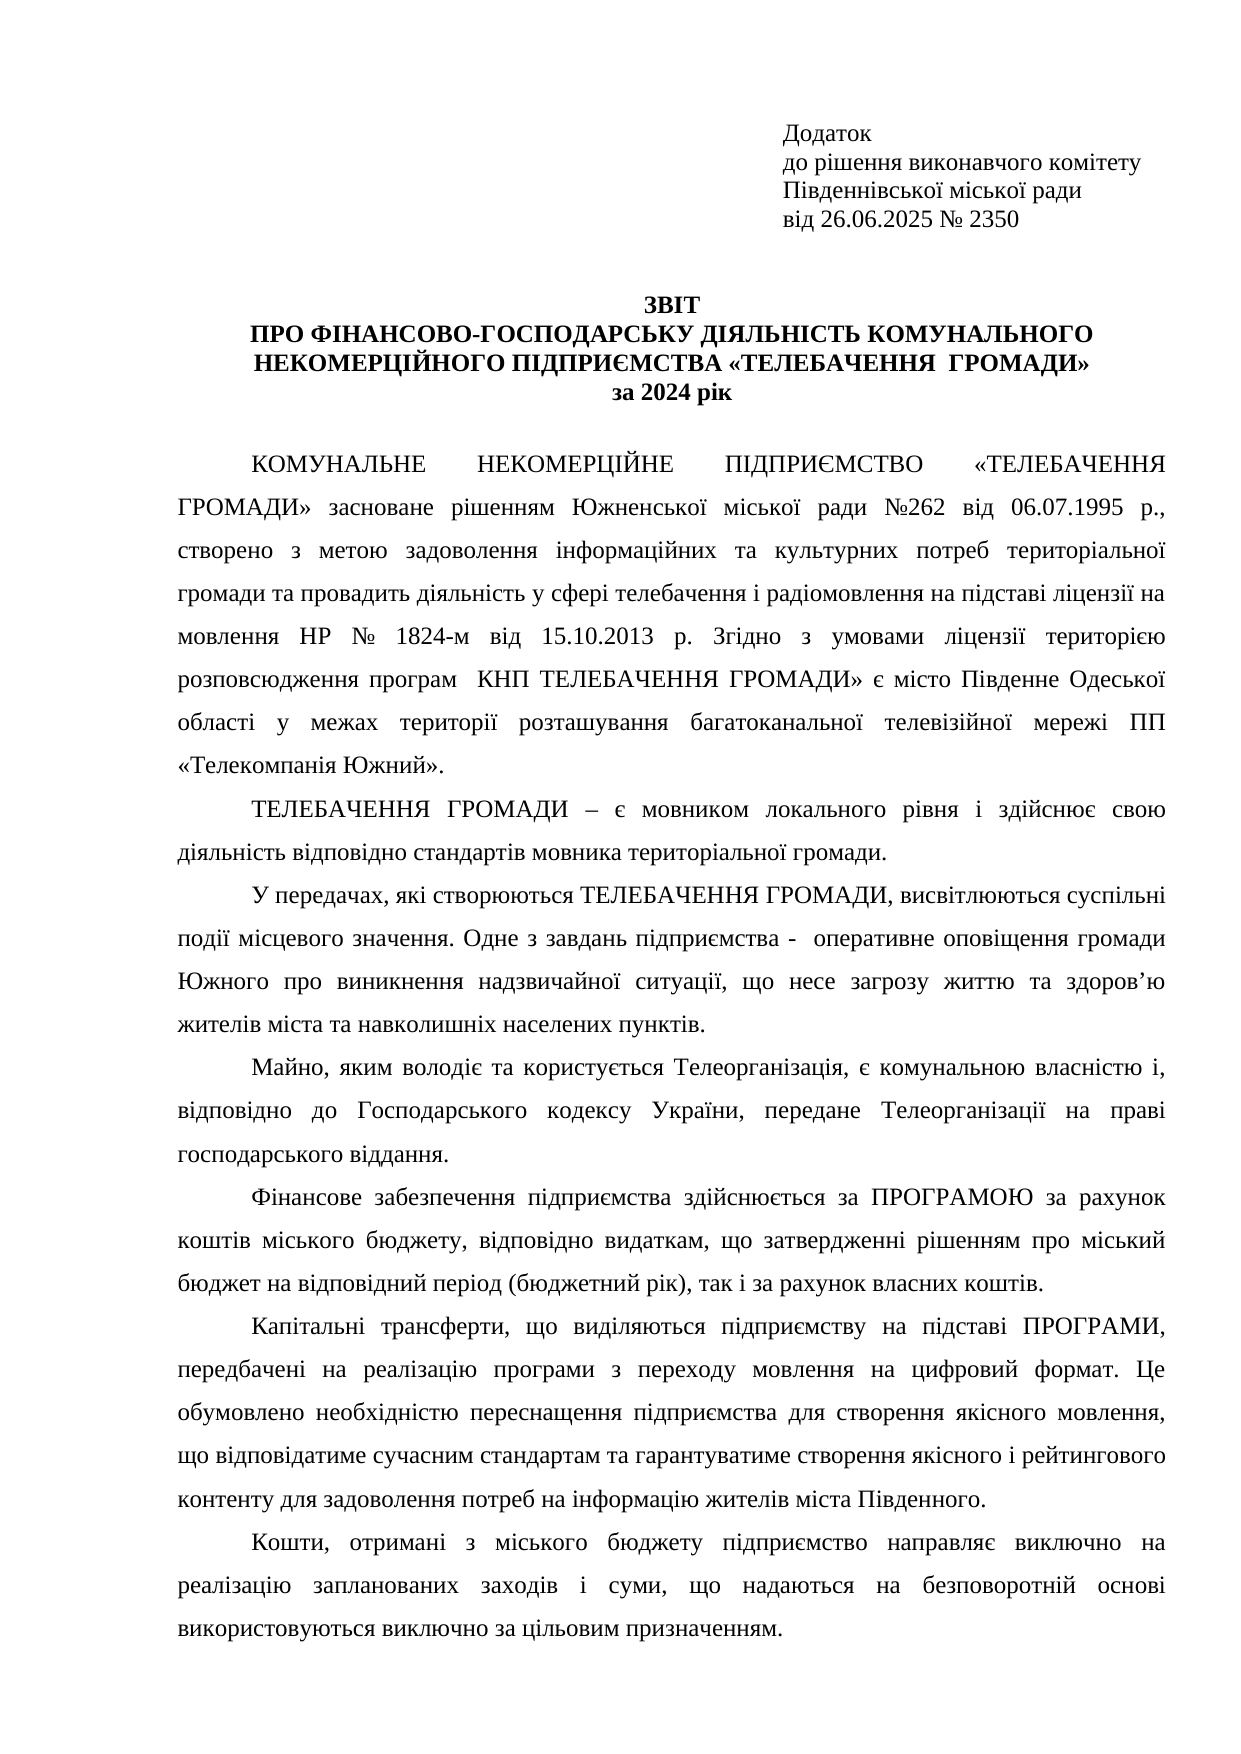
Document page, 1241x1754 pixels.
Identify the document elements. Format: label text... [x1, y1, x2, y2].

text за 2024 рік [177, 377, 1167, 406]
text до рішення виконавчого комітету [783, 147, 1240, 176]
text від 26.06.2025 № 2350 [783, 204, 1240, 233]
text Фінансове забезпечення підприємства здійснюється за ПРОГРАМОЮ за рахунок коштів міського бюджету, відповідно видаткам, що затвердженні рішенням про міський бюджет на відповідний період (бюджетний рік), так і за рахунок власних коштів. [177, 1182, 1167, 1297]
text Кошти, отримані з міського бюджету підприємство направляє виключно на реалізацію запланованих заходів і суми, що надаються на безповоротній основі використовуються виключно за цільовим призначенням. [177, 1527, 1167, 1642]
text Капітальні трансферти, що виділяються підприємству на підставі ПРОГРАМИ, передбачені на реалізацію програми з переходу мовлення на цифровий формат. Це обумовлено необхідністю переснащення підприємства для створення якісного мовлення, що відповідатиме сучасним стандартам та гарантуватиме створення якісного і рейтингового контенту для задоволення потреб на інформацію жителів міста Південного. [177, 1311, 1167, 1512]
text У передачах, які створюються ТЕЛЕБАЧЕННЯ ГРОМАДИ, висвітлюються суспільні події місцевого значення. Одне з завдань підприємства - оперативне оповіщення громади Южного про виникнення надзвичайної ситуації, що несе загрозу життю та здоров’ю жителів міста та навколишніх населених пунктів. [177, 880, 1167, 1038]
text ПРО ФІНАНСОВО-ГОСПОДАРСЬКУ ДІЯЛЬНІСТЬ КОМУНАЛЬНОГО НЕКОМЕРЦІЙНОГО ПІДПРИЄМСТВА «ТЕЛЕБАЧЕННЯ ГРОМАДИ» [177, 319, 1167, 377]
text Південнівської міської ради [783, 176, 1240, 204]
text ЗВІТ [177, 291, 1167, 319]
text Додаток [783, 118, 1240, 147]
text Майно, яким володіє та користується Телеорганізація, є комунальною власністю і, відповідно до Господарського кодексу України, передане Телеорганізації на праві господарського віддання. [177, 1052, 1167, 1167]
text ТЕЛЕБАЧЕННЯ ГРОМАДИ – є мовником локального рівня і здійснює свою діяльність відповідно стандартів мовника територіальної громади. [177, 794, 1167, 866]
text КОМУНАЛЬНЕ НЕКОМЕРЦІЙНЕ ПІДПРИЄМСТВО «ТЕЛЕБАЧЕННЯ ГРОМАДИ» засноване рішенням Южненської міської ради №262 від 06.07.1995 р., створено з метою задоволення інформаційних та культурних потреб територіальної громади та провадить діяльність у сфері телебачення і радіомовлення на підставі ліцензії на мовлення НР № 1824-м від 15.10.2013 р. Згідно з умовами ліцензії територією розповсюдження програм КНП ТЕЛЕБАЧЕННЯ ГРОМАДИ» є місто Південне Одеської області у межах території розташування багатоканальної телевізійної мережі ПП «Телекомпанія Южний». [177, 449, 1167, 779]
